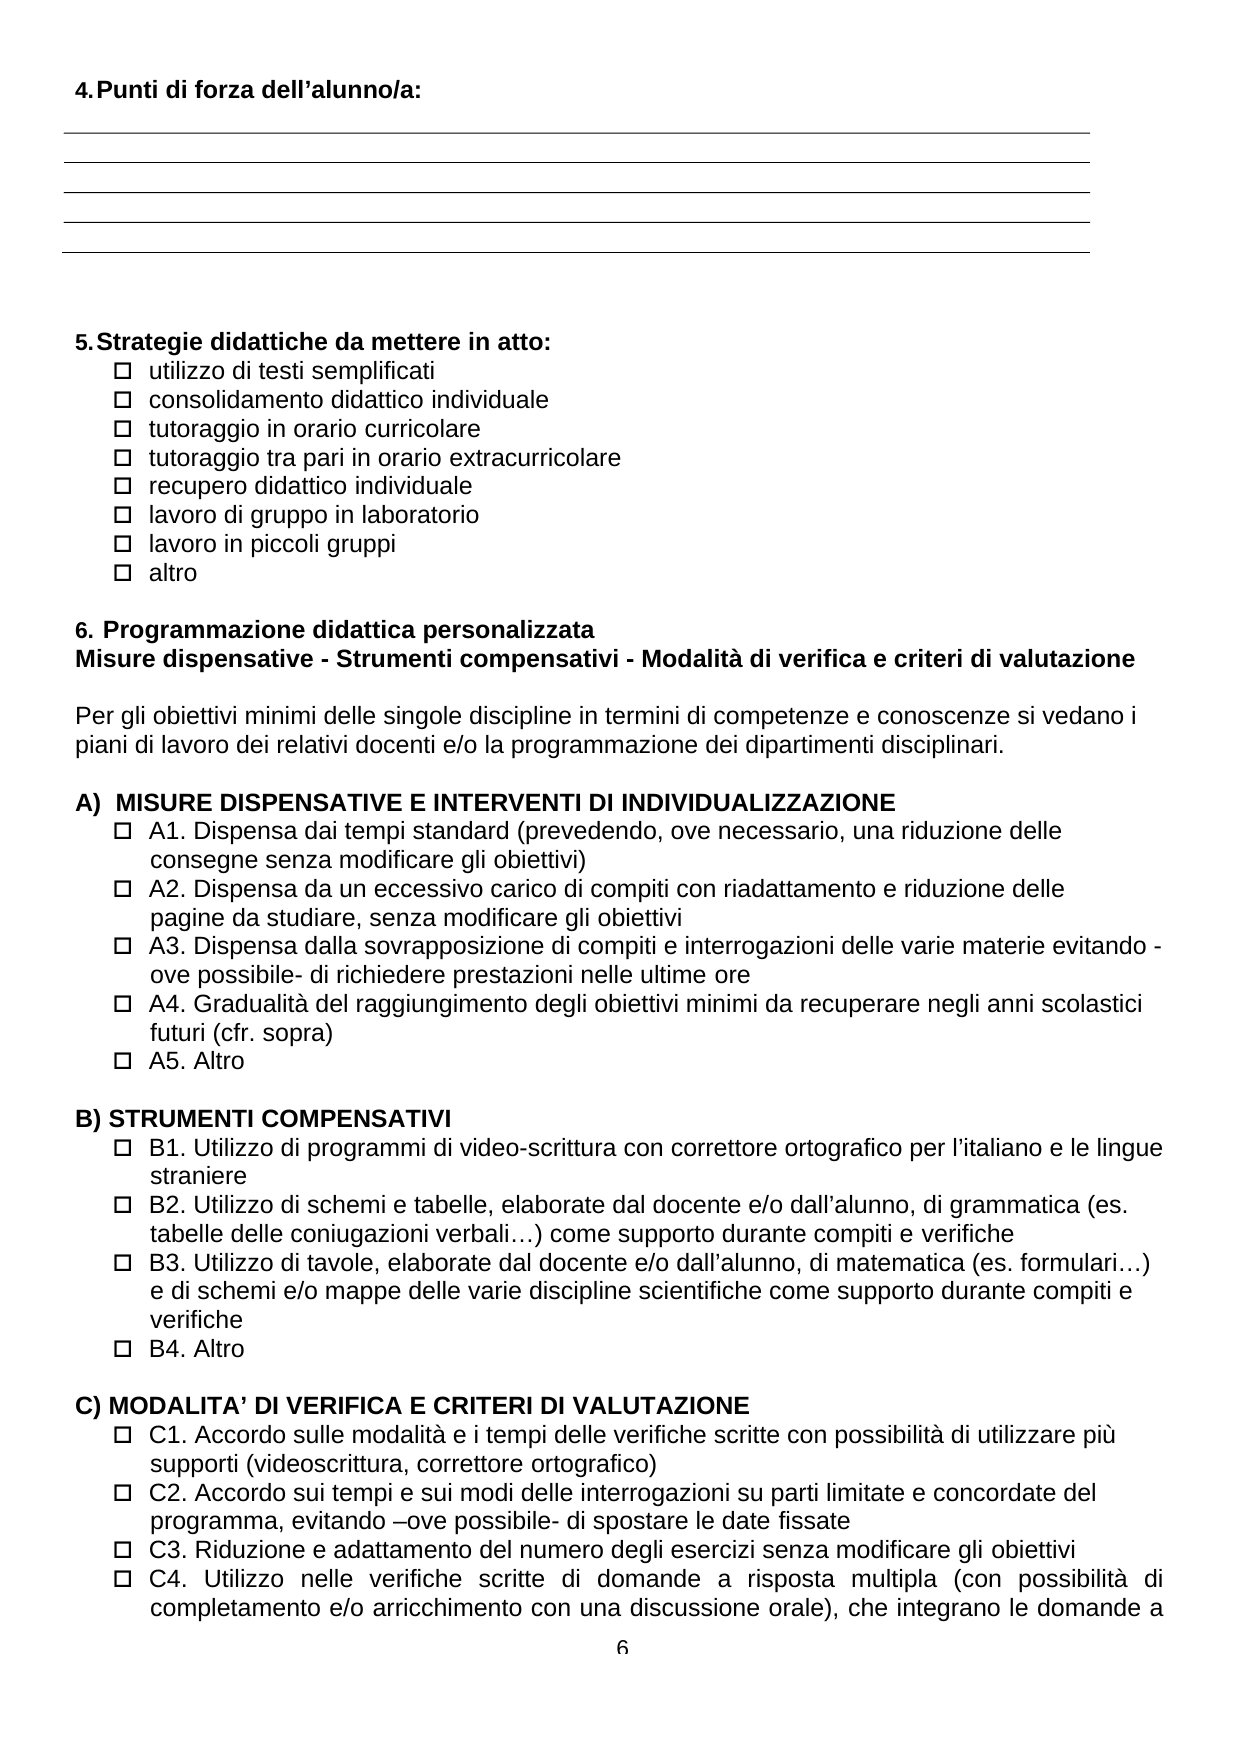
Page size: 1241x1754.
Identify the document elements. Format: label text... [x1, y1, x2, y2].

list recupero didattico individuale [112, 471, 1209, 500]
list B4. Altro [112, 1334, 1209, 1362]
list B2. Utilizzo di schemi e tabelle, elaborate dal docente e/o dall’alunno, di grammatica (es. tabelle delle coniugazioni verbali…) come supporto durante compiti e verifiche [112, 1190, 1130, 1247]
list B3. Utilizzo di tavole, elaborate dal docente e/o dall’alunno, di matematica (es. formulari…) e di schemi e/o mappe delle varie discipline scientifiche come supporto durante compiti e verifiche [112, 1247, 1152, 1334]
list tutoraggio in orario curricolare [112, 414, 1209, 442]
text Per gli obiettivi minimi delle singole discipline in termini di competenze e conoscenze si vedano i piani di lavoro dei relativi docenti e/o la programmazione dei dipartimenti disciplinari. [75, 701, 1140, 759]
list altro [112, 557, 1209, 586]
list A5. Altro [112, 1046, 1209, 1075]
text Misure dispensative - Strumenti compensativi - Modalità di verifica e criteri di valutazione [75, 644, 1209, 672]
list lavoro di gruppo in laboratorio [112, 500, 1209, 529]
list Punti di forza dell’alunno/a: [75, 75, 1209, 104]
list lavoro in piccoli gruppi [112, 529, 1209, 557]
list B1. Utilizzo di programmi di video-scrittura con correttore ortografico per l’italiano e le lingue straniere [112, 1132, 1165, 1190]
subtitle MODALITA’ DI VERIFICA E CRITERI DI VALUTAZIONE [75, 1391, 1209, 1420]
list Strategie didattiche da mettere in atto: [75, 328, 1209, 356]
list utilizzo di testi semplificati [112, 356, 1209, 385]
list A2. Dispensa da un eccessivo carico di compiti con riadattamento e riduzione delle pagine da studiare, senza modificare gli obiettivi [112, 874, 1148, 931]
subtitle Programmazione didattica personalizzata [75, 615, 1209, 644]
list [112, 1564, 1166, 1621]
list A4. Gradualità del raggiungimento degli obiettivi minimi da recuperare negli anni scolastici futuri (cfr. sopra) [112, 989, 1144, 1046]
subtitle MISURE DISPENSATIVE E INTERVENTI DI INDIVIDUALIZZAZIONE [75, 787, 1209, 816]
list C3. Riduzione e adattamento del numero degli esercizi senza modificare gli obiettivi [112, 1535, 1209, 1564]
list C2. Accordo sui tempi e sui modi delle interrogazioni su parti limitate e concordate del programma, evitando –ove possibile- di spostare le date fissate [112, 1477, 1166, 1535]
subtitle STRUMENTI COMPENSATIVI [75, 1104, 1209, 1132]
list C1. Accordo sulle modalità e i tempi delle verifiche scritte con possibilità di utilizzare più supporti (videoscrittura, correttore ortografico) [112, 1420, 1165, 1477]
list A3. Dispensa dalla sovrapposizione di compiti e interrogazioni delle varie materie evitando - ove possibile- di richiedere prestazioni nelle ultime ore [112, 931, 1164, 989]
list tutoraggio tra pari in orario extracurricolare [112, 442, 1209, 471]
list A1. Dispensa dai tempi standard (prevedendo, ove necessario, una riduzione delle consegne senza modificare gli obiettivi) [112, 816, 1064, 874]
list consolidamento didattico individuale [112, 385, 1209, 414]
